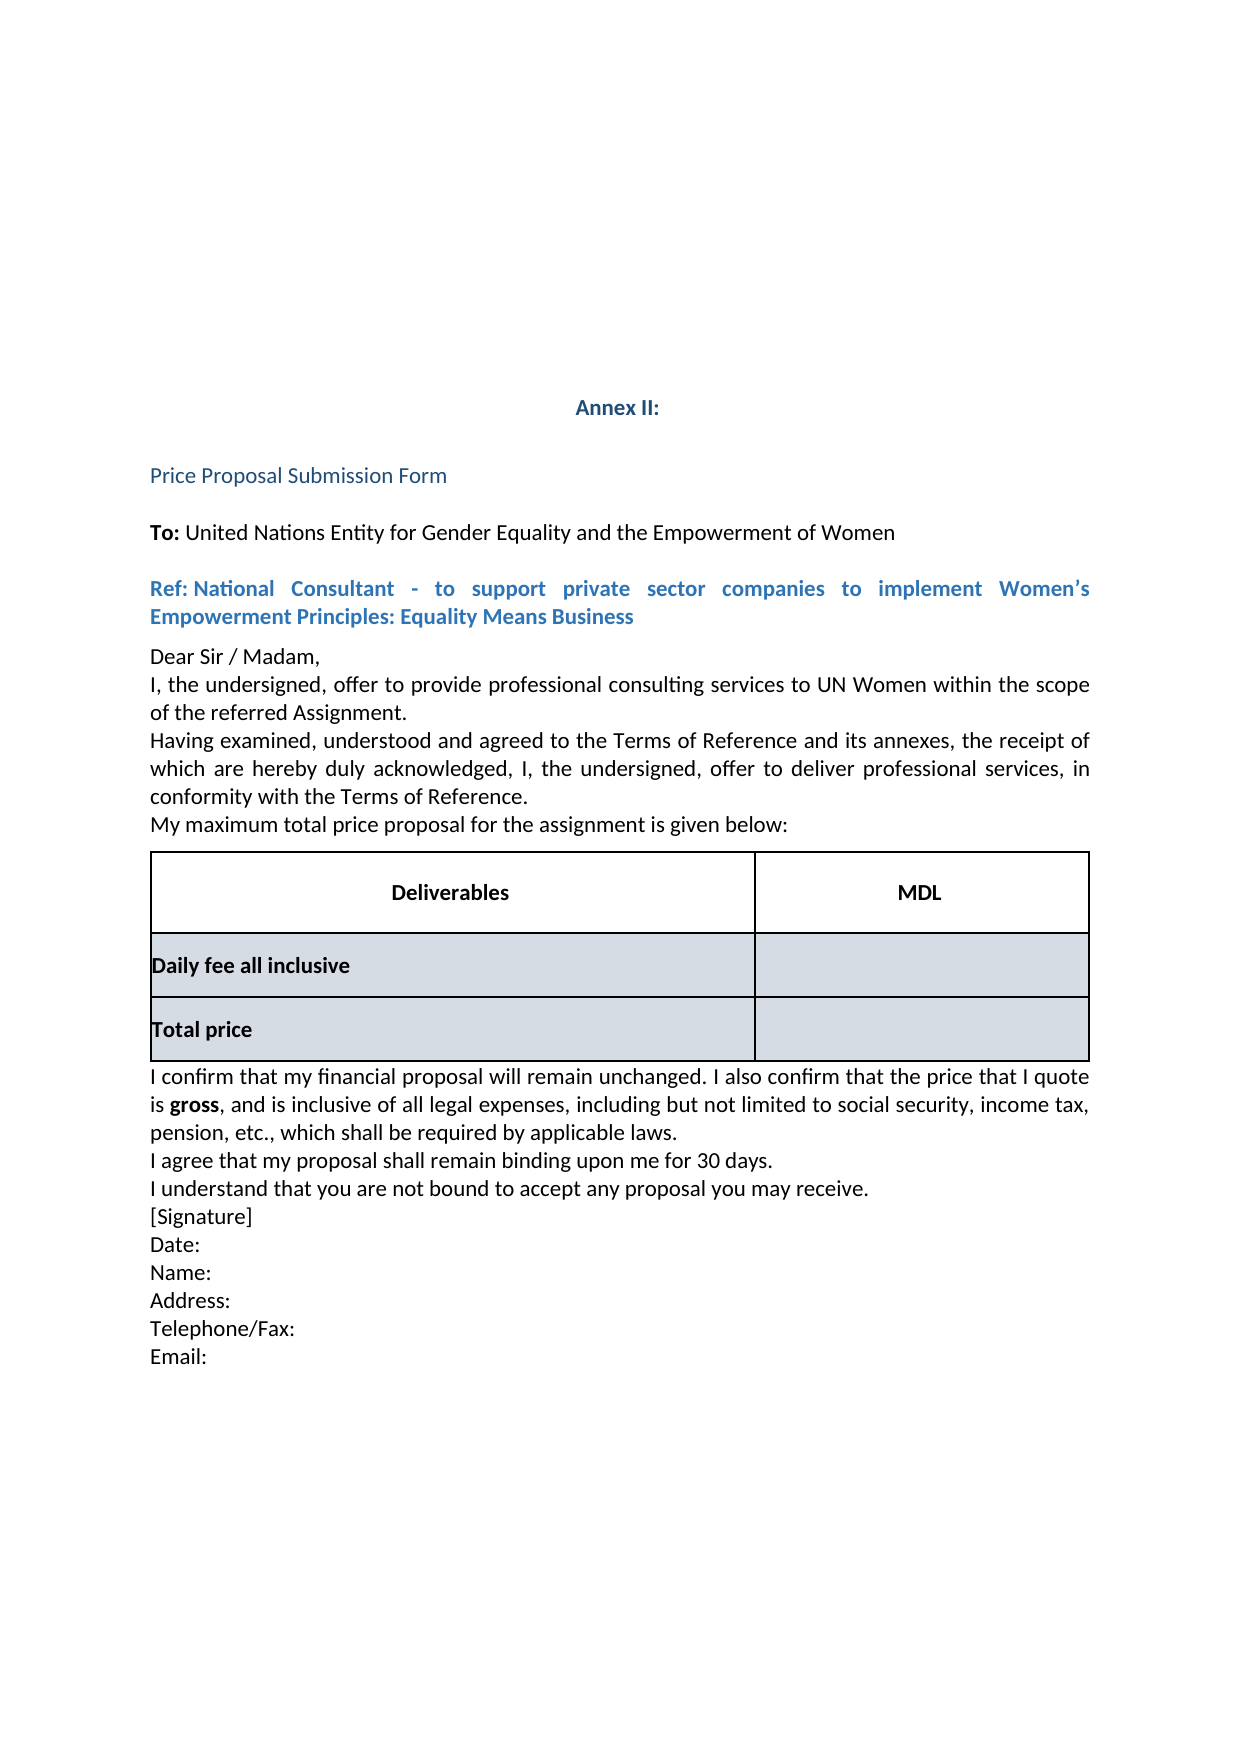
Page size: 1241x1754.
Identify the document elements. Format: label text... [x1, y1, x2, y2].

text My maximum total price proposal for the assignment is given below: [150, 810, 1090, 838]
text To: United Nations Entity for Gender Equality and the Empowerment of Women [150, 518, 1090, 546]
table_cell [756, 998, 1088, 1060]
table_cell [756, 934, 1088, 996]
text Telephone/Fax: [150, 1314, 1090, 1342]
text Date: [150, 1230, 1090, 1258]
text I confirm that my financial proposal will remain unchanged. I also confirm that the price that I quote is gross, and is inclusive of all legal expenses, including but not limited to social security, income tax, pension, etc., which shall be required by applicable laws. [150, 1062, 1090, 1146]
table_header MDL [756, 853, 1088, 932]
text Name: [150, 1258, 1090, 1286]
text Dear Sir / Madam, [150, 642, 1090, 670]
text Annex II: [150, 393, 1090, 421]
table_cell Total price [152, 998, 754, 1060]
text Email: [150, 1342, 1090, 1370]
text I, the undersigned, offer to provide professional consulting services to UN Women within the scope of the referred Assignment. [150, 670, 1090, 726]
text Price Proposal Submission Form [150, 462, 1090, 490]
text Address: [150, 1286, 1090, 1314]
text I understand that you are not bound to accept any proposal you may receive. [150, 1174, 1090, 1202]
text I agree that my proposal shall remain binding upon me for 30 days. [150, 1146, 1090, 1174]
table_cell Daily fee all inclusive [152, 934, 754, 996]
table_header Deliverables [152, 853, 754, 932]
text Ref: National Consultant - to support private sector companies to implement Women’s Empowerment Principles: Equality Means Business [150, 574, 1090, 630]
text Having examined, understood and agreed to the Terms of Reference and its annexes, the receipt of which are hereby duly acknowledged, I, the undersigned, offer to deliver professional services, in conformity with the Terms of Reference. [150, 726, 1090, 810]
text [Signature] [150, 1202, 1090, 1230]
